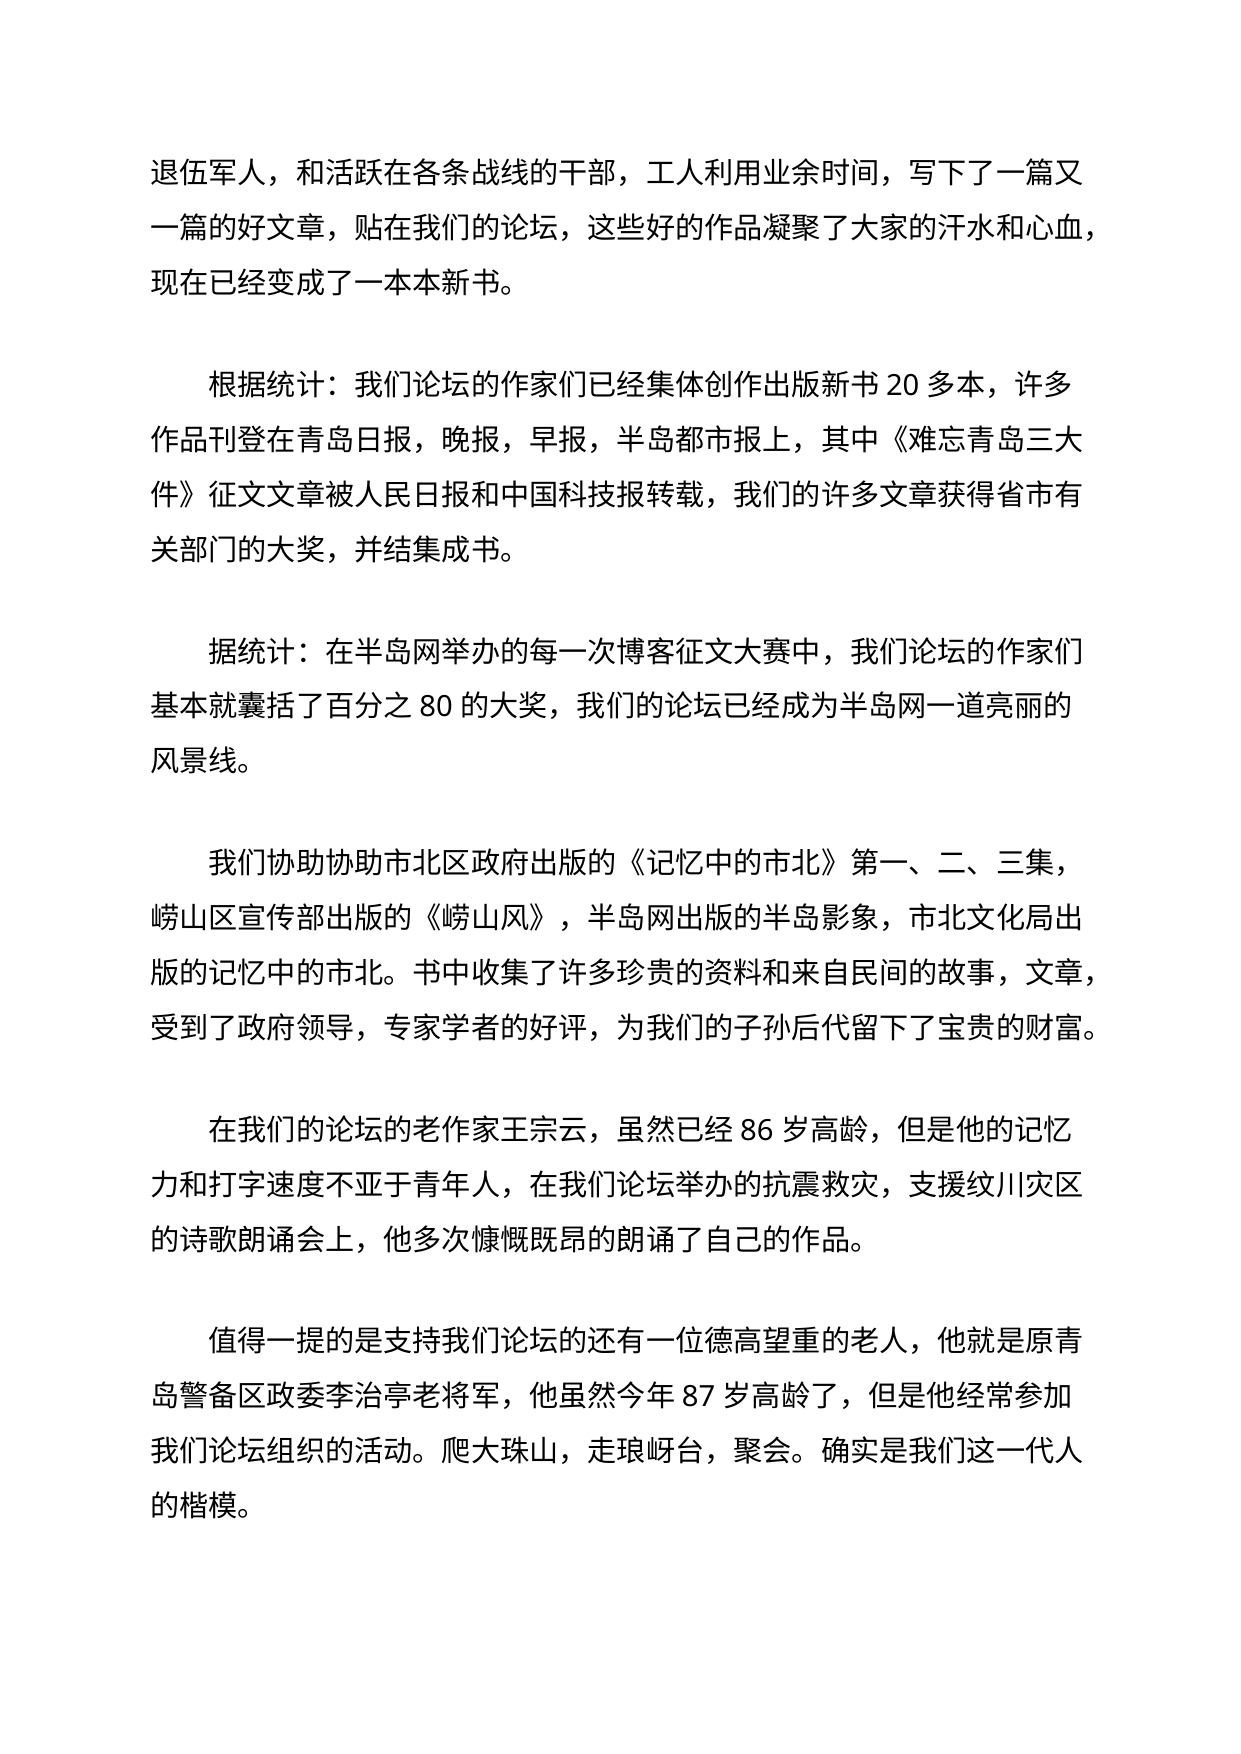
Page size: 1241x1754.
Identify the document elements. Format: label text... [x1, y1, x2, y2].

text 在我们的论坛的老作家王宗云，虽然已经 86 岁高龄，但是他的记忆力和打字速度不亚于青年人，在我们论坛举办的抗震救灾，支援纹川灾区的诗歌朗诵会上，他多次慷慨既昂的朗诵了自己的作品。 [150, 1106, 1090, 1258]
text 值得一提的是支持我们论坛的还有一位德高望重的老人，他就是原青岛警备区政委李治亭老将军，他虽然今年 87 岁高龄了，但是他经常参加我们论坛组织的活动。爬大珠山，走琅岈台，聚会。确实是我们这一代人的楷模。 [150, 1318, 1090, 1525]
text 据统计：在半岛网举办的每一次博客征文大赛中，我们论坛的作家们基本就囊括了百分之 80 的大奖，我们的论坛已经成为半岛网一道亮丽的风景线。 [150, 628, 1090, 780]
text 我们协助协助市北区政府出版的《记忆中的市北》第一、二、三集，崂山区宣传部出版的《崂山风》，半岛网出版的半岛影象，市北文化局出版的记忆中的市北。书中收集了许多珍贵的资料和来自民间的故事，文章，受到了政府领导，专家学者的好评，为我们的子孙后代留下了宝贵的财富。 [150, 840, 1090, 1047]
text 根据统计：我们论坛的作家们已经集体创作出版新书 20 多本，许多作品刊登在青岛日报，晚报，早报，半岛都市报上，其中《难忘青岛三大件》征文文章被人民日报和中国科技报转载，我们的许多文章获得省市有关部门的大奖，并结集成书。 [150, 362, 1090, 569]
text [150, 150, 1090, 302]
